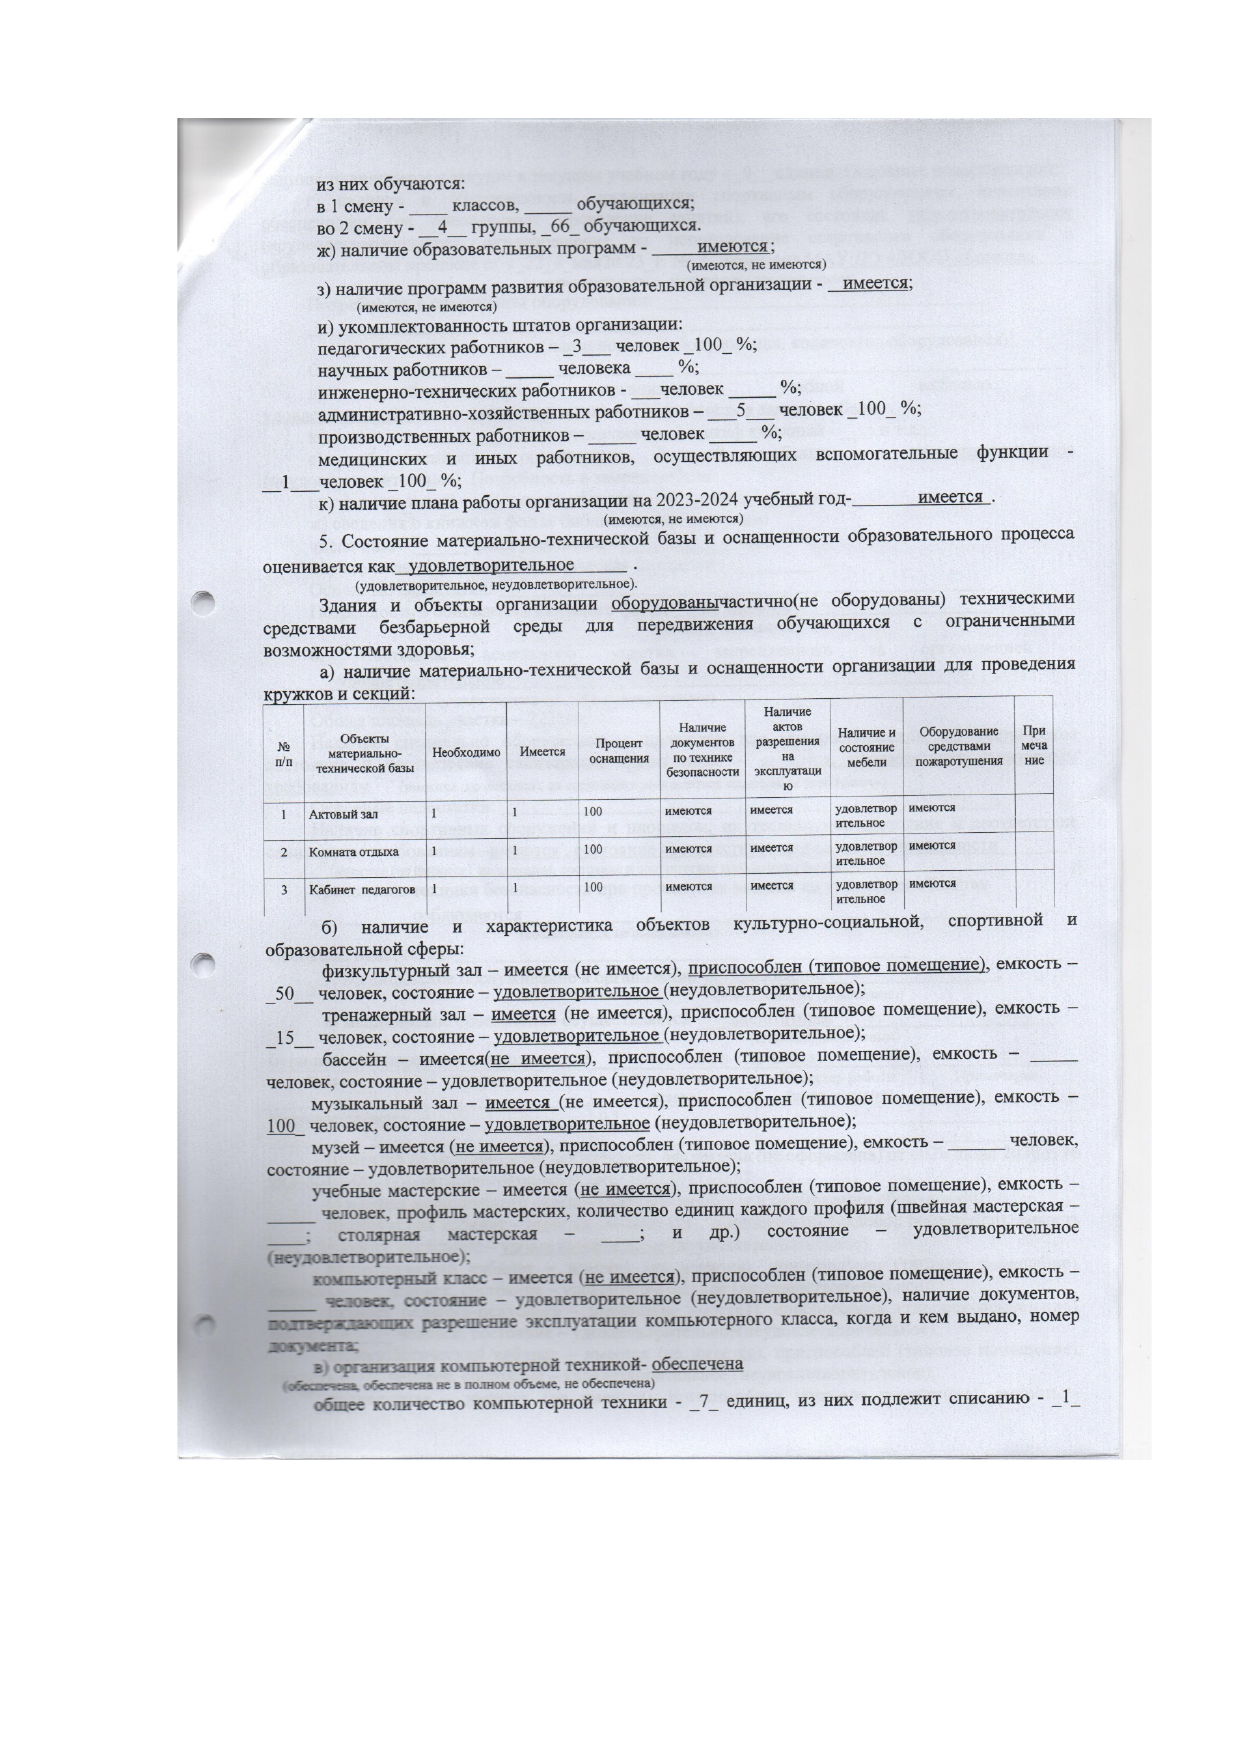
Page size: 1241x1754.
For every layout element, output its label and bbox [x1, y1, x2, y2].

picture [177, 118, 1152, 1460]
